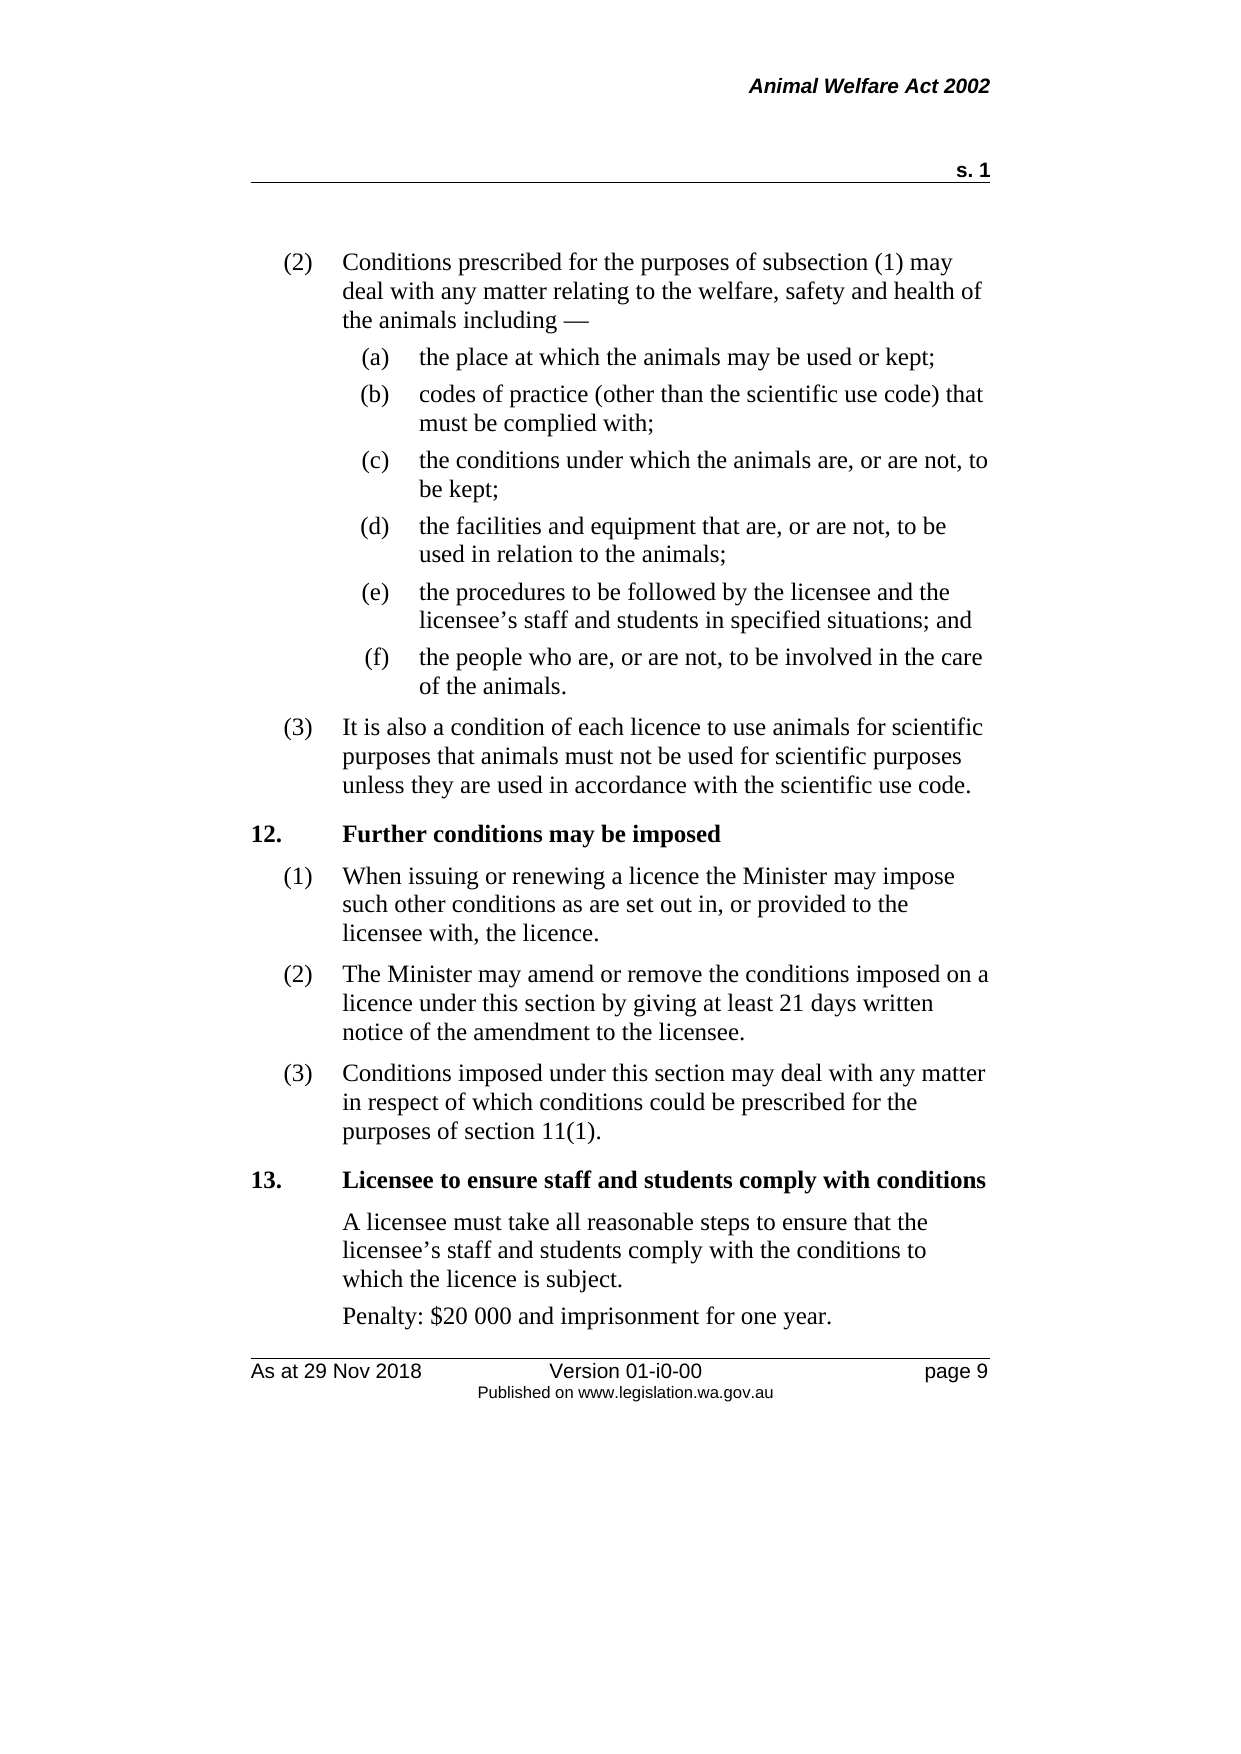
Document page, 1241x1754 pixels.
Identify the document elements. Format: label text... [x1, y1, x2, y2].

text (3) It is also a condition of each licence to use animals for scientific purposes that animals must not be used for scientific purposes unless they are used in accordance with the scientific use code. [251, 712, 990, 799]
text (f) the people who are, or are not, to be involved in the care of the animals. [251, 642, 990, 700]
text (d) the facilities and equipment that are, or are not, to be used in relation to the animals; [251, 511, 990, 568]
text (3) Conditions imposed under this section may deal with any matter in respect of which conditions could be prescribed for the purposes of section 11(1). [251, 1058, 990, 1144]
subtitle 12. Further conditions may be imposed [251, 819, 990, 848]
text (a) the place at which the animals may be used or kept; [251, 342, 990, 371]
text (c) the conditions under which the animals are, or are not, to be kept; [251, 445, 990, 502]
text (2) The Minister may amend or remove the conditions imposed on a licence under this section by giving at least 21 days written notice of the amendment to the licensee. [251, 959, 990, 1046]
text A licensee must take all reasonable steps to ensure that the licensee’s staff and students comply with the conditions to which the licence is subject. [251, 1207, 990, 1293]
text Penalty: $20 000 and imprisonment for one year. [251, 1301, 990, 1330]
text (1) When issuing or renewing a licence the Minister may impose such other conditions as are set out in, or provided to the licensee with, the licence. [251, 861, 990, 947]
text (2) Conditions prescribed for the purposes of subsection (1) may deal with any matter relating to the welfare, safety and health of the animals including — [251, 247, 990, 334]
text (e) the procedures to be followed by the licensee and the licensee’s staff and students in specified situations; and [251, 577, 990, 634]
text (b) codes of practice (other than the scientific use code) that must be complied with; [251, 379, 990, 437]
subtitle 13. Licensee to ensure staff and students comply with conditions [251, 1165, 990, 1194]
